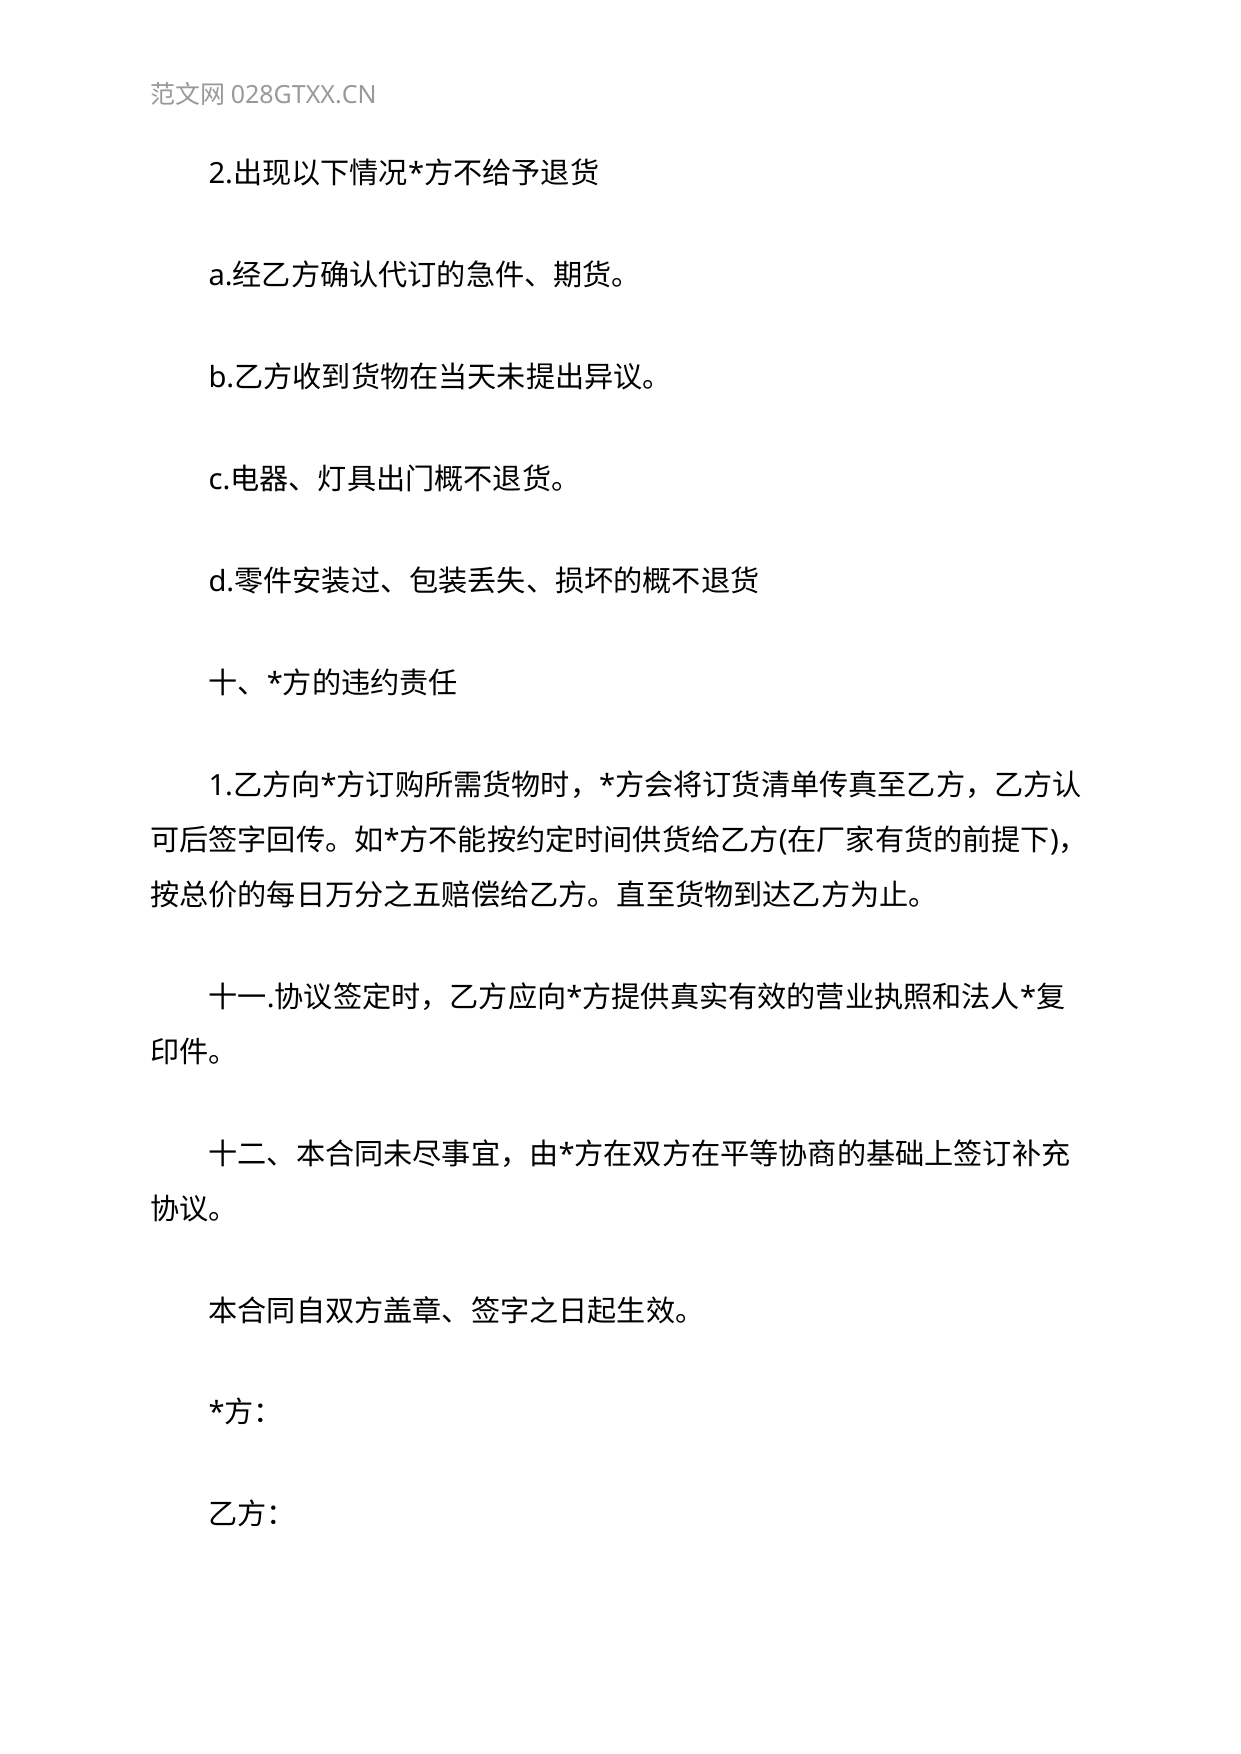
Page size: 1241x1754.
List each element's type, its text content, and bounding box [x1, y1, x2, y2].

text *方： [150, 1389, 1090, 1431]
text 十二、本合同未尽事宜，由*方在双方在平等协商的基础上签订补充协议。 [150, 1130, 1090, 1228]
text 本合同自双方盖章、签字之日起生效。 [150, 1287, 1090, 1329]
text 1.乙方向*方订购所需货物时，*方会将订货清单传真至乙方，乙方认可后签字回传。如*方不能按约定时间供货给乙方(在厂家有货的前提下)，按总价的每日万分之五赔偿给乙方。直至货物到达乙方为止。 [150, 762, 1090, 914]
text d.零件安装过、包装丢失、损坏的概不退货 [150, 558, 1090, 600]
text c.电器、灯具出门概不退货。 [150, 456, 1090, 498]
text a.经乙方确认代订的急件、期货。 [150, 252, 1090, 294]
text 十、*方的违约责任 [150, 660, 1090, 702]
text 2.出现以下情况*方不给予退货 [150, 150, 1090, 192]
text 十一.协议签定时，乙方应向*方提供真实有效的营业执照和法人*复印件。 [150, 974, 1090, 1071]
text 乙方： [150, 1491, 1090, 1533]
text b.乙方收到货物在当天未提出异议。 [150, 354, 1090, 396]
